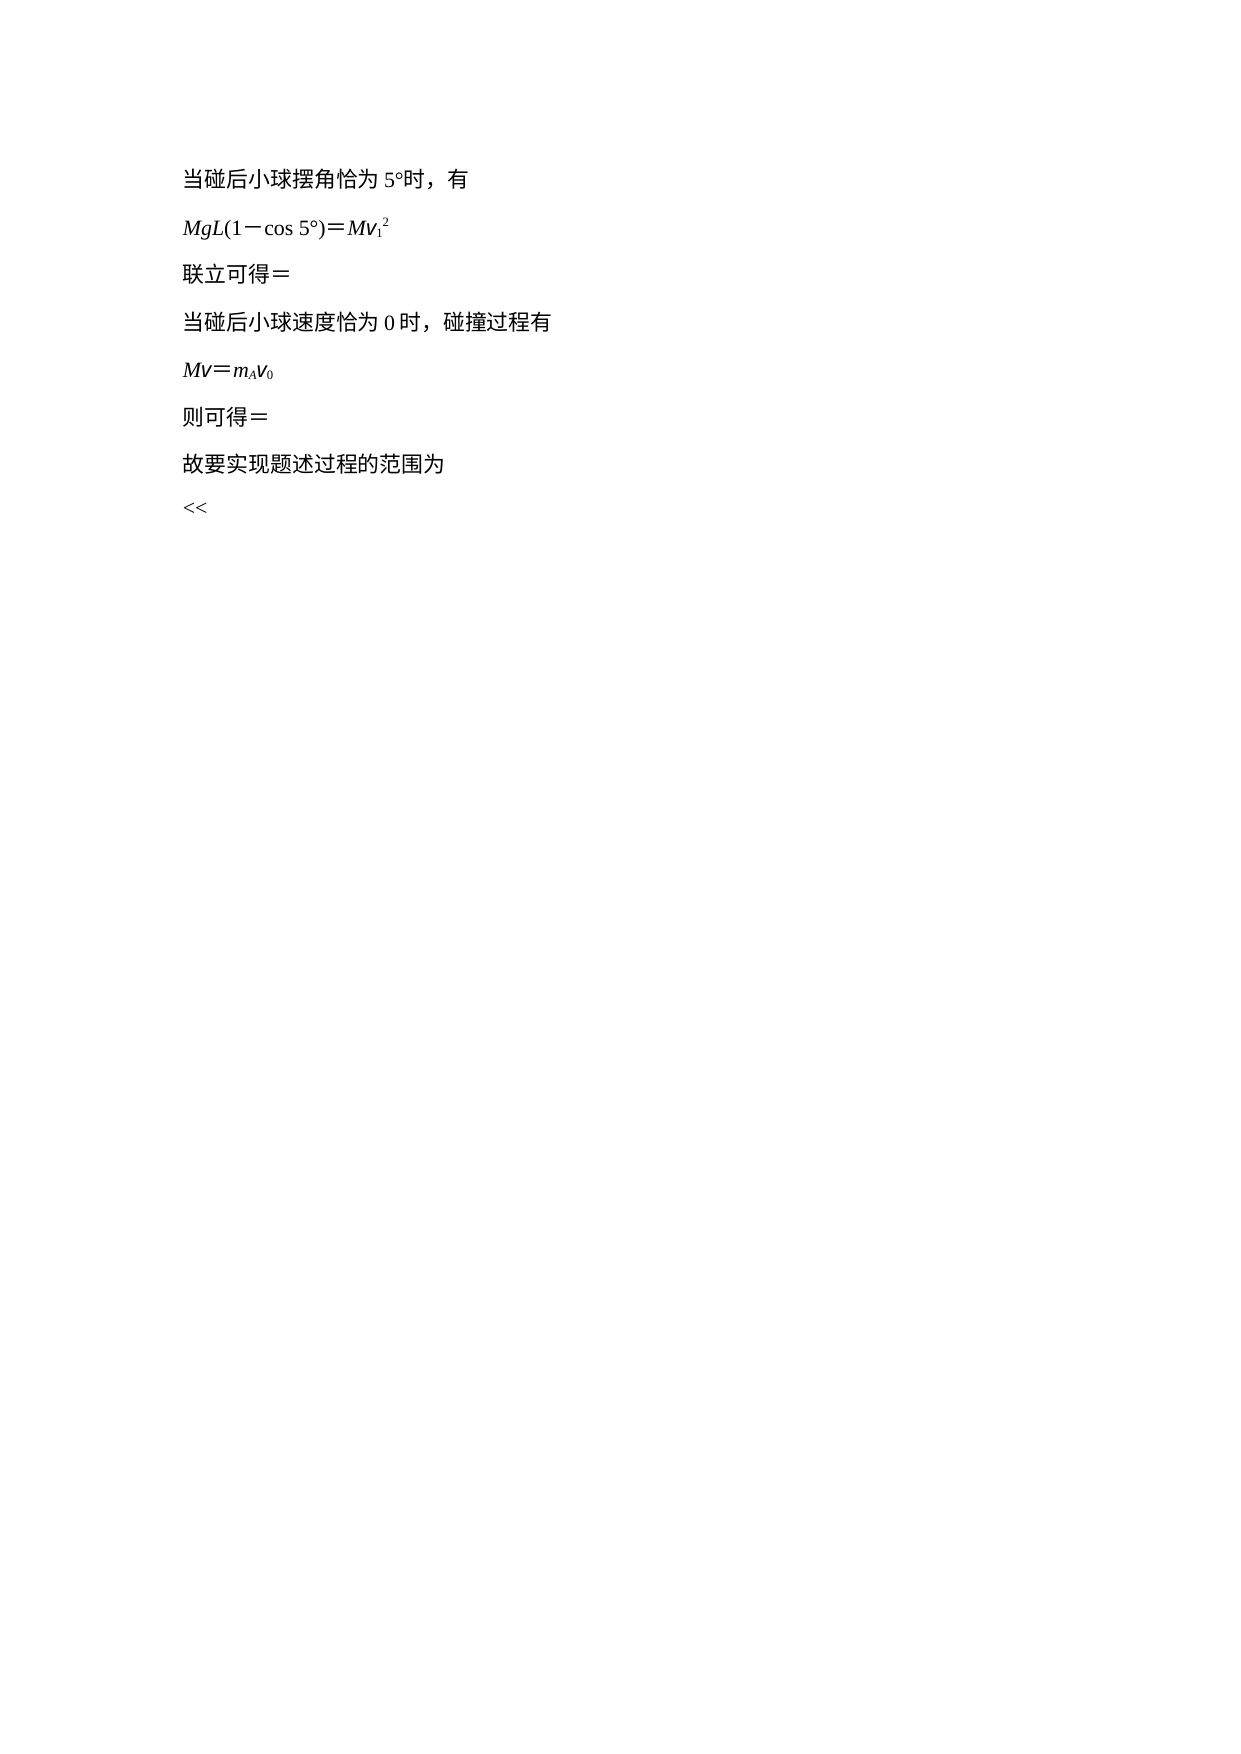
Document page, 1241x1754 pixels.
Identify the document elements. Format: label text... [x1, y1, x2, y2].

text 联立可得＝ [183, 257, 1058, 289]
text << [183, 495, 1058, 520]
text 则可得＝ [183, 400, 1058, 431]
text 故要实现题述过程的范围为 [183, 447, 1058, 479]
text Mv＝mAv0 [183, 352, 1058, 384]
text MgL(1－cos 5°)＝Mv12 [183, 209, 1058, 241]
text 当碰后小球速度恰为0时，碰撞过程有 [183, 304, 1058, 336]
text 当碰后小球摆角恰为5°时，有 [183, 162, 1058, 194]
